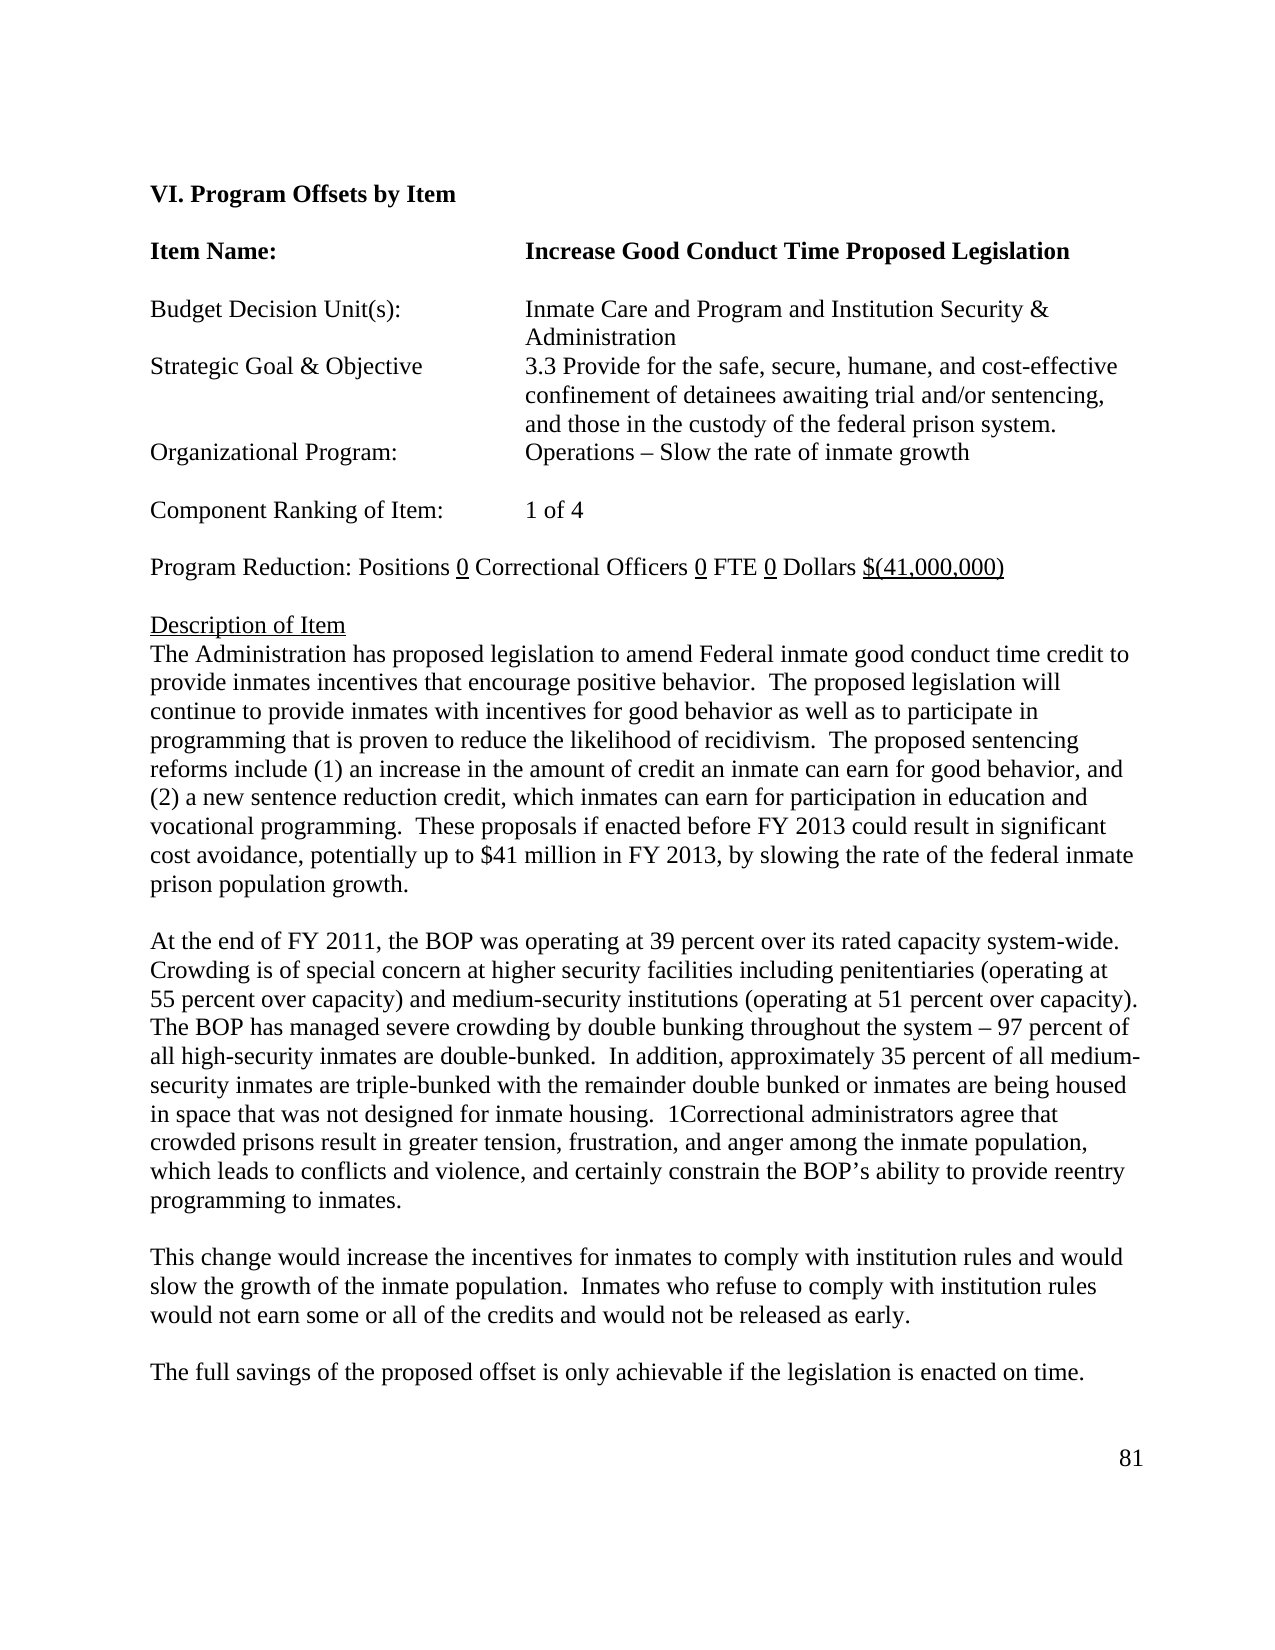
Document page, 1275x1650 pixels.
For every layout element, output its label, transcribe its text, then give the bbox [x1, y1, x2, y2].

text At the end of FY 2011, the BOP was operating at 39 percent over its rated capacity system-wide. Crowding is of special concern at higher security facilities including penitentiaries (operating at 55 percent over capacity) and medium-security institutions (operating at 51 percent over capacity). The BOP has managed severe crowding by double bunking throughout the system – 97 percent of all high-security inmates are double-bunked. In addition, approximately 35 percent of all medium-security inmates are triple-bunked with the remainder double bunked or inmates are being housed in space that was not designed for inmate housing. Correctional administrators agree that crowded prisons result in greater tension, frustration, and anger among the inmate population, which leads to conflicts and violence, and certainly constrain the BOP’s ability to provide reentry programming to inmates. [150, 926, 1144, 1214]
text Component Ranking of Item: 1 of 4 [150, 495, 1144, 524]
text Program Reduction: Positions 0 Correctional Officers 0 FTE 0 Dollars $(41,000,000) [150, 552, 1144, 581]
text Organizational Program: Operations – Slow the rate of inmate growth [150, 437, 1144, 466]
text Description of Item [150, 610, 1144, 639]
text Budget Decision Unit(s): Inmate Care and Program and Institution Security & Administration [150, 294, 1144, 351]
text This change would increase the incentives for inmates to comply with institution rules and would slow the growth of the inmate population. Inmates who refuse to comply with institution rules would not earn some or all of the credits and would not be released as early. [150, 1242, 1144, 1329]
text The Administration has proposed legislation to amend Federal inmate good conduct time credit to provide inmates incentives that encourage positive behavior. The proposed legislation will continue to provide inmates with incentives for good behavior as well as to participate in programming that is proven to reduce the likelihood of recidivism. The proposed sentencing reforms include (1) an increase in the amount of credit an inmate can earn for good behavior, and (2) a new sentence reduction credit, which inmates can earn for participation in education and vocational programming. These proposals if enacted before FY 2013 could result in significant cost avoidance, potentially up to $41 million in FY 2013, by slowing the rate of the federal inmate prison population growth. [150, 639, 1144, 897]
text The full savings of the proposed offset is only achievable if the legislation is enacted on time. [150, 1357, 1144, 1386]
text Item Name: Increase Good Conduct Time Proposed Legislation [150, 236, 1144, 265]
text VI. Program Offsets by Item [150, 179, 1144, 207]
text Strategic Goal & Objective 3.3 Provide for the safe, secure, humane, and cost-effective confinement of detainees awaiting trial and/or sentencing, and those in the custody of the federal prison system. [150, 351, 1144, 437]
